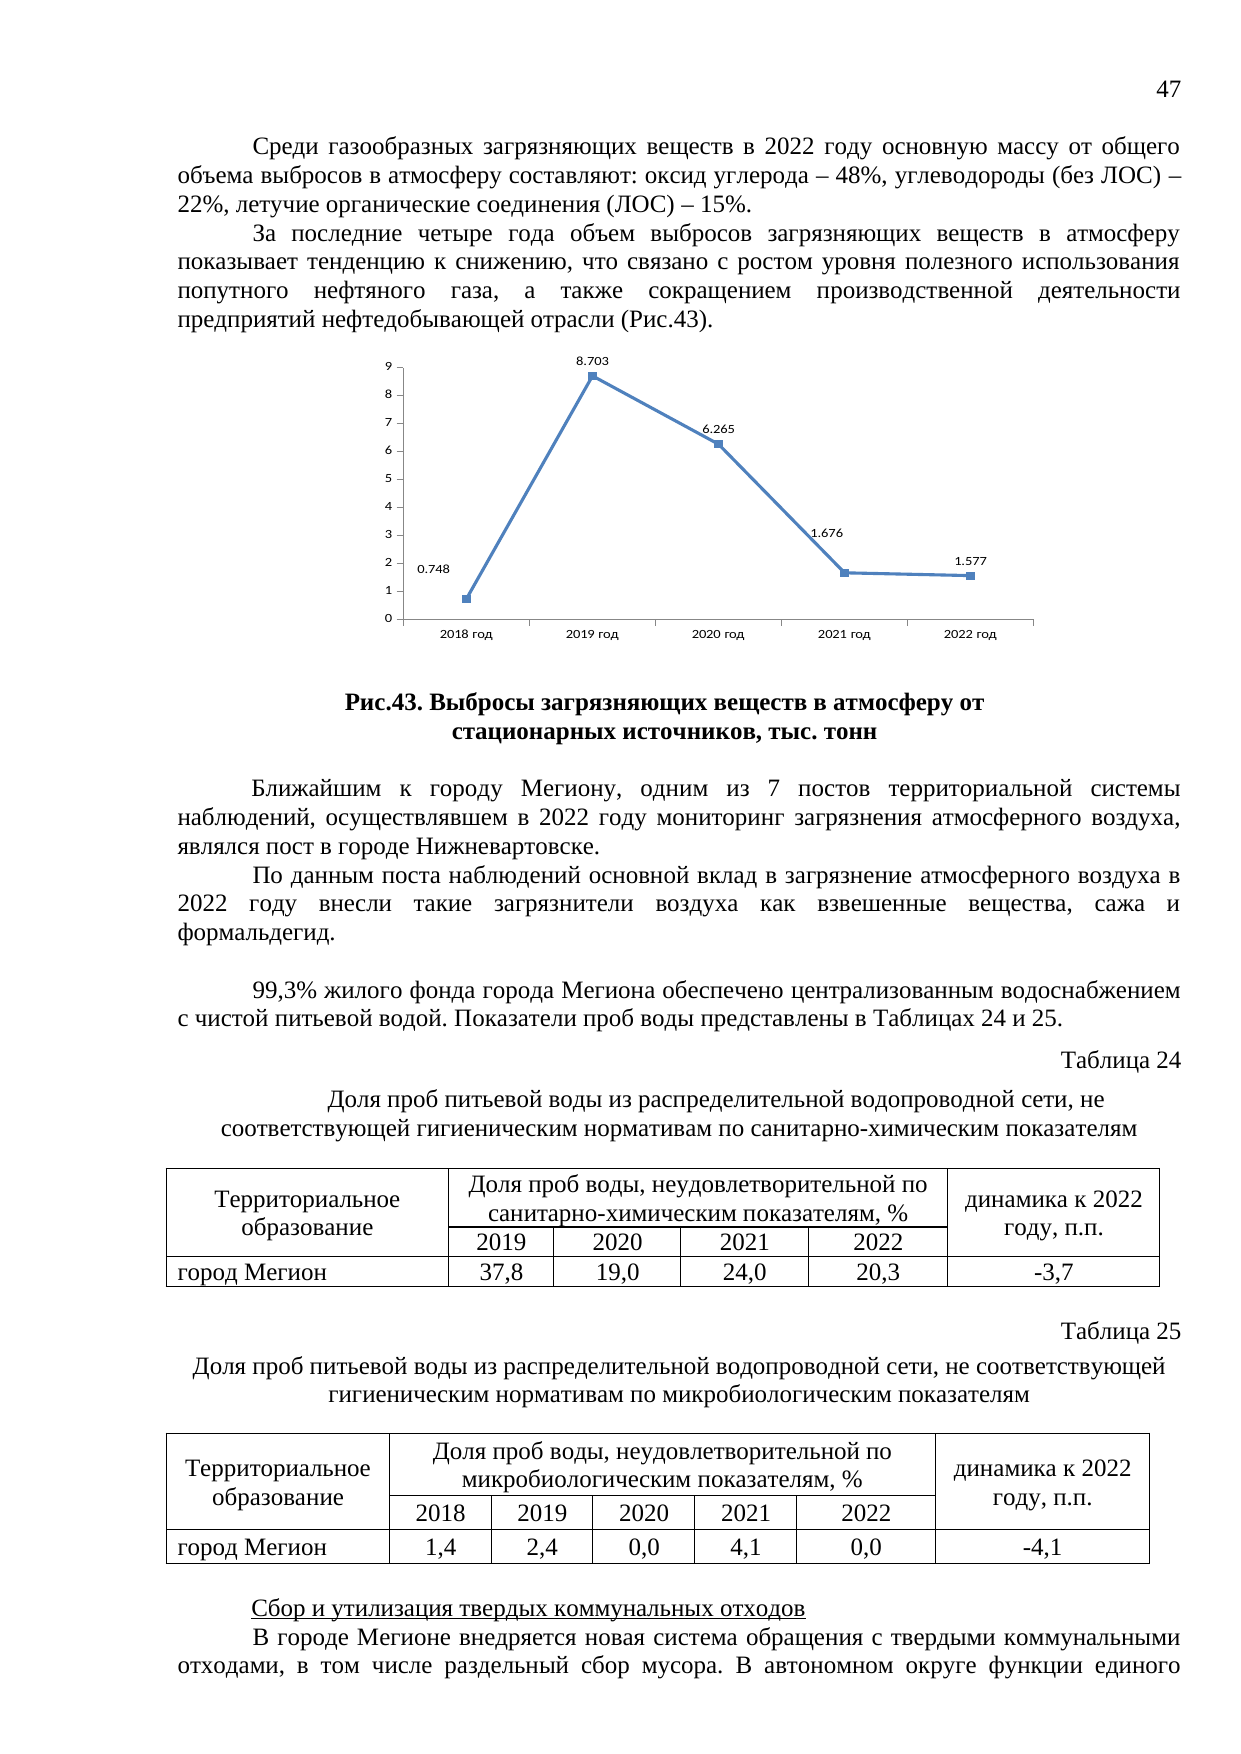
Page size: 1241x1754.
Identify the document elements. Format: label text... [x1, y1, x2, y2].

table_cell 2,4 [492, 1530, 592, 1563]
subtitle Сбор и утилизация твердых коммунальных отходов [177, 1593, 1181, 1622]
table_header динамика к 2022 году, п.п. [948, 1169, 1159, 1256]
text Доля проб питьевой воды из распределительной водопроводной сети, не соответствующей гигиеническим нормативам по микробиологическим показателям [177, 1351, 1181, 1408]
table_cell 2019 [492, 1496, 592, 1529]
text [177, 1622, 1181, 1679]
table_cell 24,0 [681, 1257, 808, 1286]
table_header Доля проб воды, неудовлетворительной по санитарно-химическим показателям, % [449, 1169, 947, 1226]
table_cell 37,8 [449, 1257, 553, 1286]
table_header Доля проб воды, неудовлетворительной по микробиологическим показателям, % [390, 1434, 935, 1495]
table_cell 2021 [695, 1496, 796, 1529]
table_cell город Мегион [167, 1257, 448, 1286]
table_cell 2020 [554, 1228, 680, 1256]
table_header Территориальное образование [167, 1169, 448, 1256]
table_header Рис.43. Выбросы загрязняющих веществ в атмосферу от стационарных источников, тыс. тонн [310, 687, 1019, 745]
table_cell город Мегион [167, 1530, 389, 1563]
table_cell -4,1 [936, 1530, 1149, 1563]
text 99,3% жилого фонда города Мегиона обеспечено централизованным водоснабжением с чистой питьевой водой. Показатели проб воды представлены в Таблицах 24 и 25. [177, 975, 1181, 1032]
table_cell 2021 [681, 1228, 808, 1256]
table_cell 4,1 [695, 1530, 796, 1563]
text Таблица 24 [177, 1045, 1181, 1073]
table_cell 2022 [809, 1228, 947, 1256]
text За последние четыре года объем выбросов загрязняющих веществ в атмосферу показывает тенденцию к снижению, что связано с ростом уровня полезного использования попутного нефтяного газа, а также сокращением производственной деятельности предприятий нефтедобывающей отрасли (Рис.43). [177, 218, 1181, 333]
table_cell 2018 [390, 1496, 491, 1529]
text Таблица 25 [177, 1316, 1181, 1344]
text Ближайшим к городу Мегиону, одним из 7 постов территориальной системы наблюдений, осуществлявшем в 2022 году мониторинг загрязнения атмосферного воздуха, являлся пост в городе Нижневартовске. [177, 773, 1181, 860]
table_cell 2022 [797, 1496, 935, 1529]
table_cell 0,0 [593, 1530, 694, 1563]
table_cell 0,0 [797, 1530, 935, 1563]
text По данным поста наблюдений основной вклад в загрязнение атмосферного воздуха в 2022 году внесли такие загрязнители воздуха как взвешенные вещества, сажа и формальдегид. [177, 860, 1181, 946]
text Среди газообразных загрязняющих веществ в 2022 году основную массу от общего объема выбросов в атмосферу составляют: оксид углерода – 48%, углеводороды (без ЛОС) – 22%, летучие органические соединения (ЛОС) – 15%. [177, 131, 1181, 218]
table_cell 2019 [449, 1228, 553, 1256]
text Доля проб питьевой воды из распределительной водопроводной сети, не соответствующей гигиеническим нормативам по санитарно-химическим показателям [177, 1084, 1181, 1142]
table_cell 1,4 [390, 1530, 491, 1563]
table_cell 19,0 [554, 1257, 680, 1286]
table_cell 2020 [593, 1496, 694, 1529]
table_header динамика к 2022 году, п.п. [936, 1434, 1149, 1529]
table_cell 20,3 [809, 1257, 947, 1286]
table_header Территориальное образование [167, 1434, 389, 1529]
table_cell -3,7 [948, 1257, 1159, 1286]
